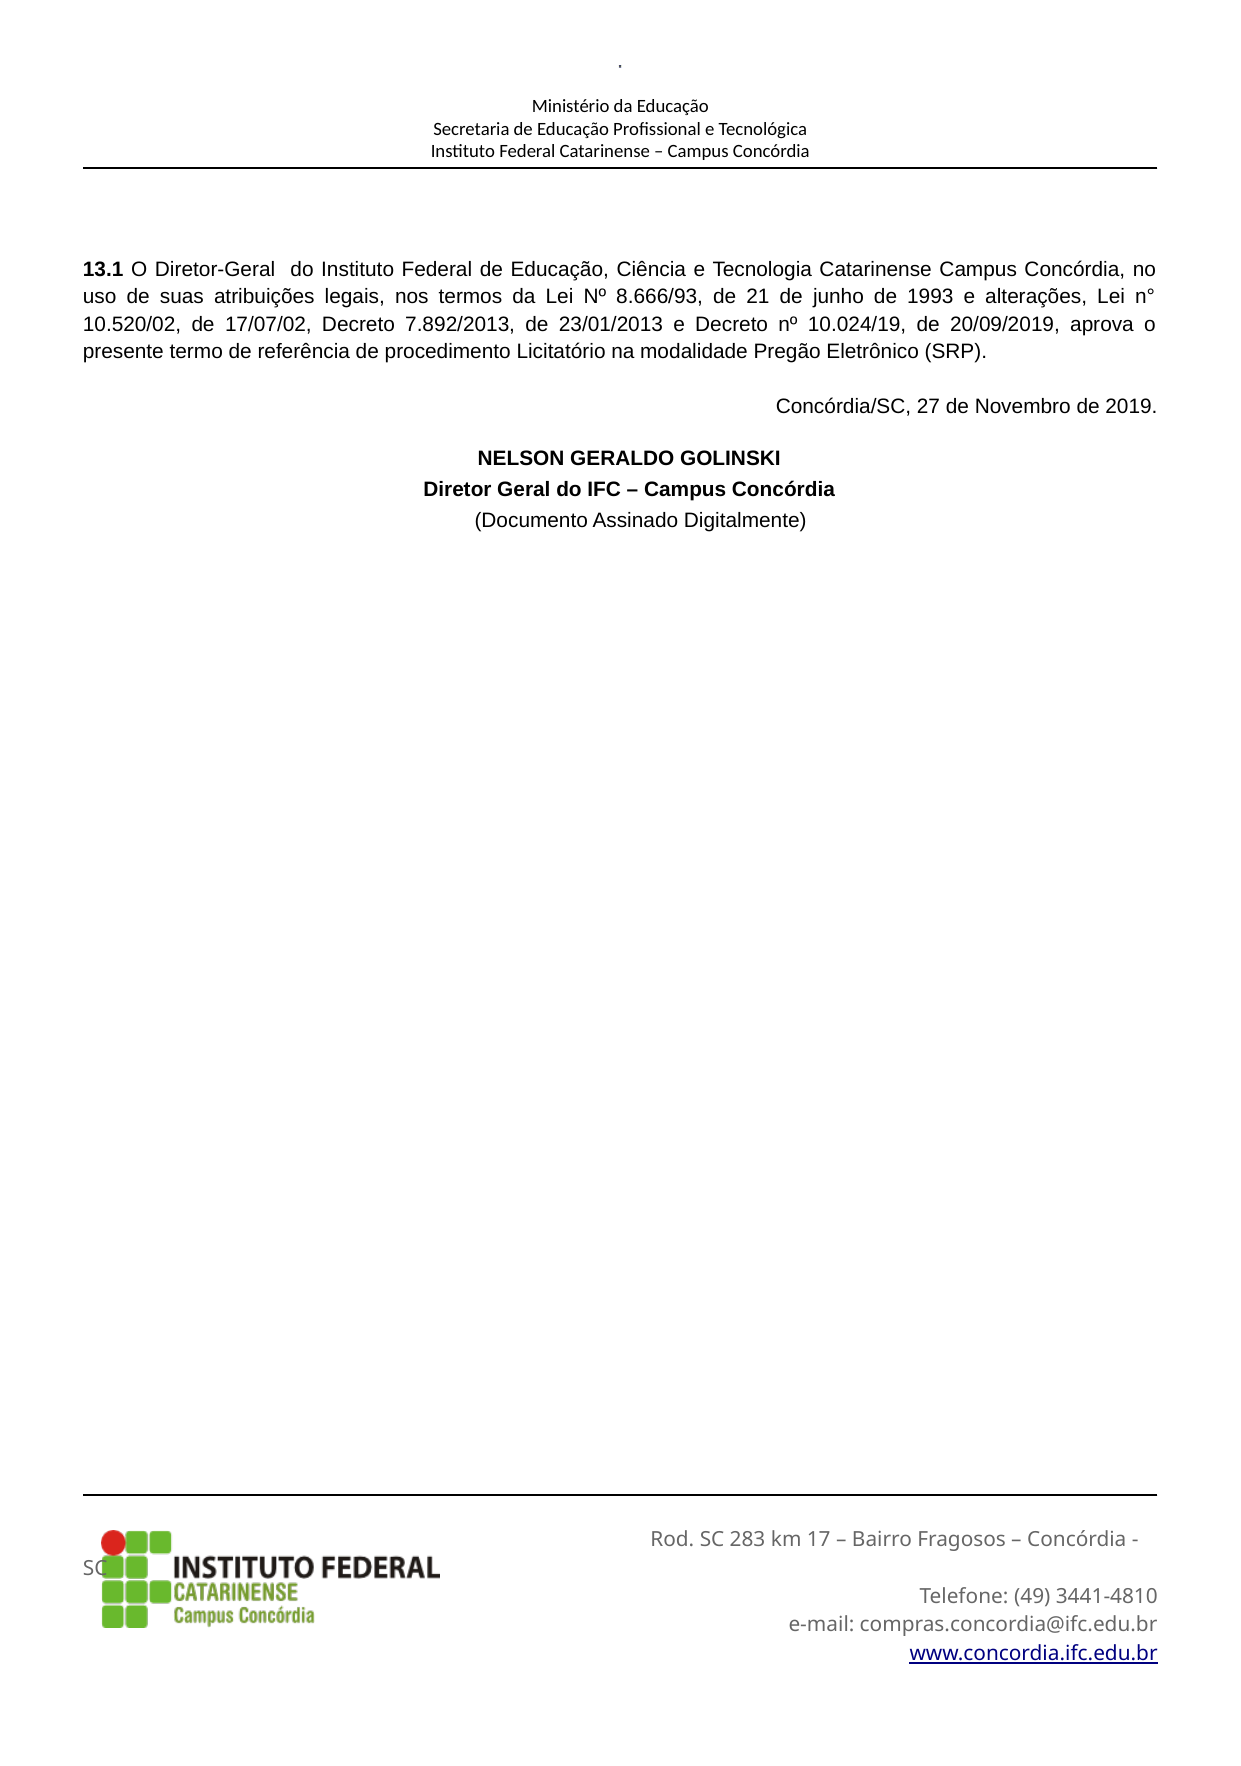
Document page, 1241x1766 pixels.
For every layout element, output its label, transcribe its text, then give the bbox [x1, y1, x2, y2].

subtitle Concórdia/SC, 27 de Novembro de 2019. [81, 394, 1157, 418]
text (Documento Assinado Digitalmente) [83, 508, 1157, 532]
text 13.1 O Diretor-Geral do Instituto Federal de Educação, Ciência e Tecnologia Catarinense Campus Concórdia, no uso de suas atribuições legais, nos termos da Lei Nº 8.666/93, de 21 de junho de 1993 e alterações, Lei n° 10.520/02, de 17/07/02, Decreto 7.892/2013, de 23/01/2013 e Decreto nº 10.024/19, de 20/09/2019, aprova o presente termo de referência de procedimento Licitatório na modalidade Pregão Eletrônico (SRP). [83, 257, 1157, 363]
text NELSON GERALDO GOLINSKI [83, 446, 1157, 470]
text Diretor Geral do IFC – Campus Concórdia [83, 477, 1157, 501]
picture [101, 1530, 440, 1628]
